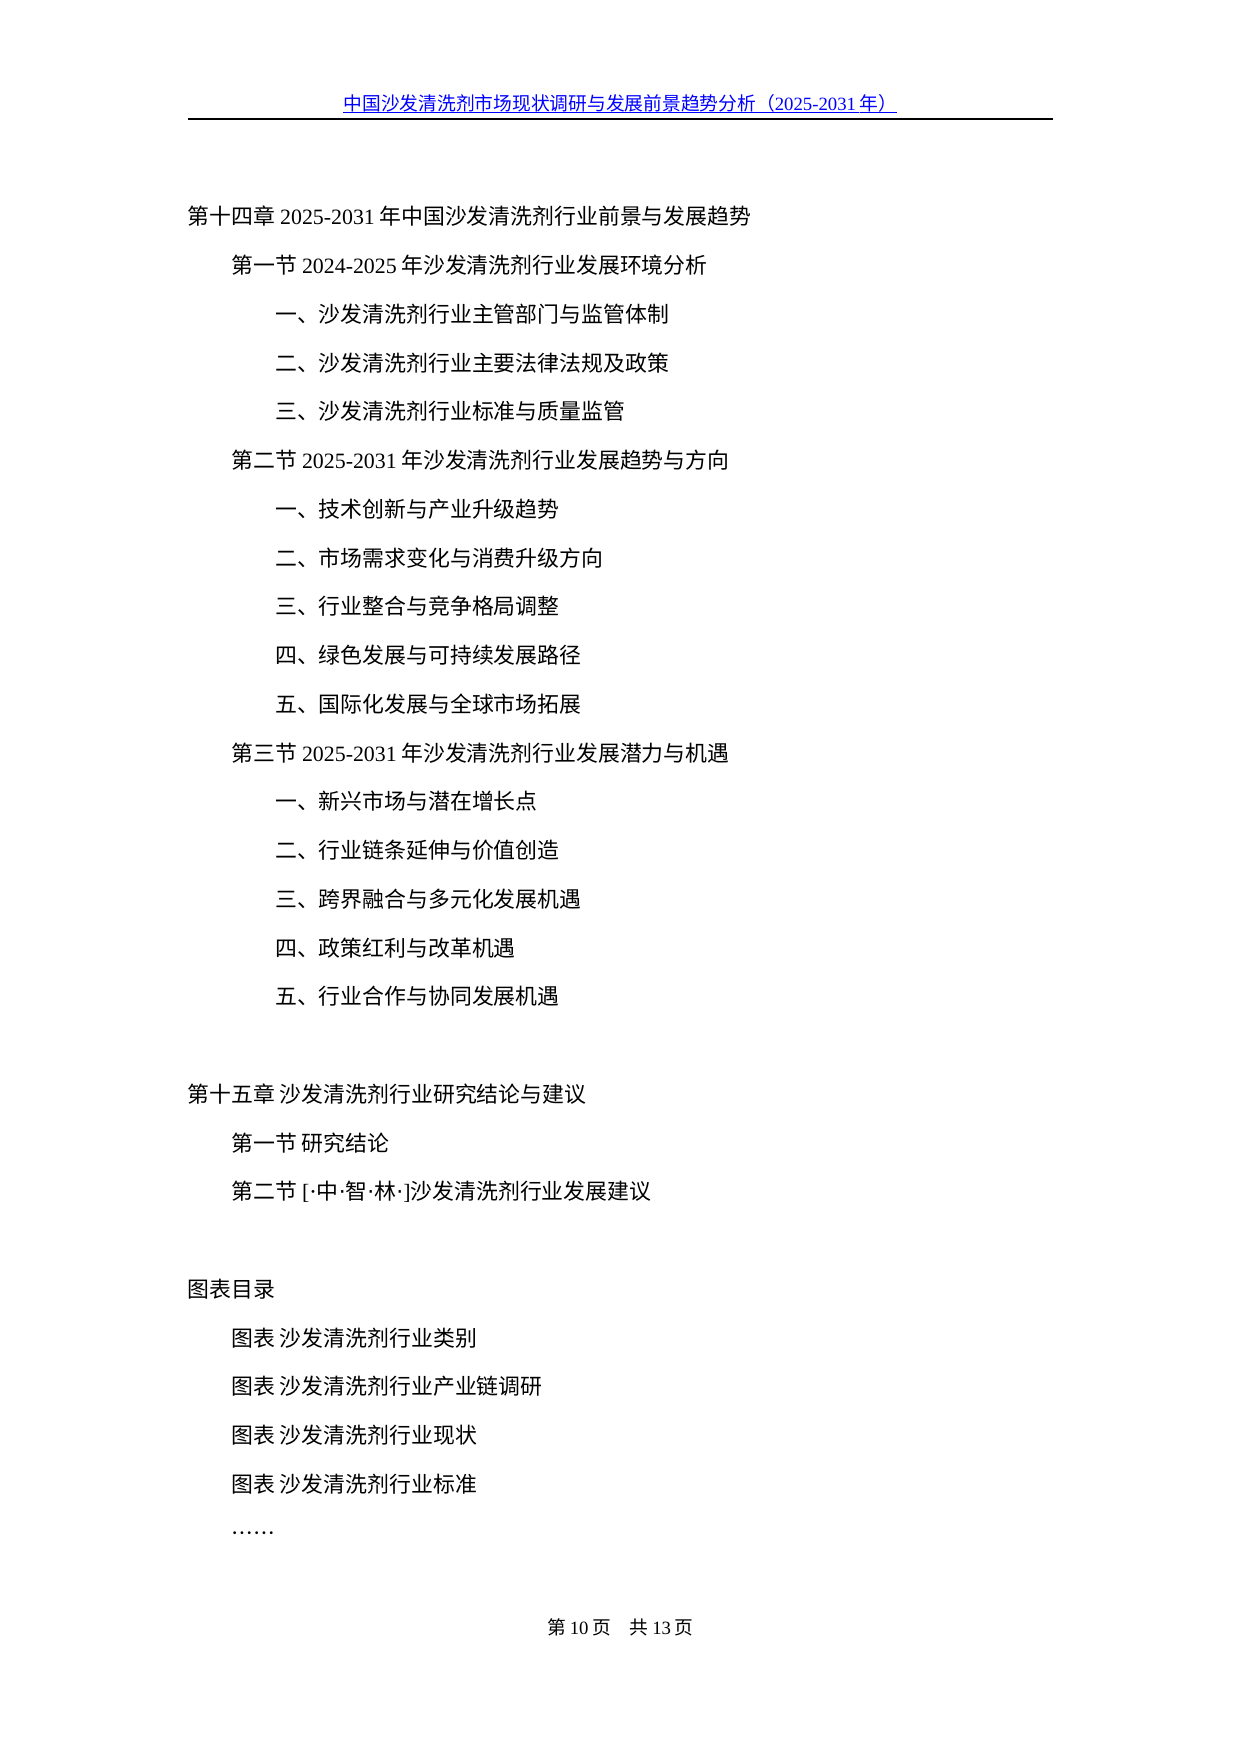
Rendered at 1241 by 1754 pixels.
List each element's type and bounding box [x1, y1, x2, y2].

text [187, 150, 1053, 1548]
